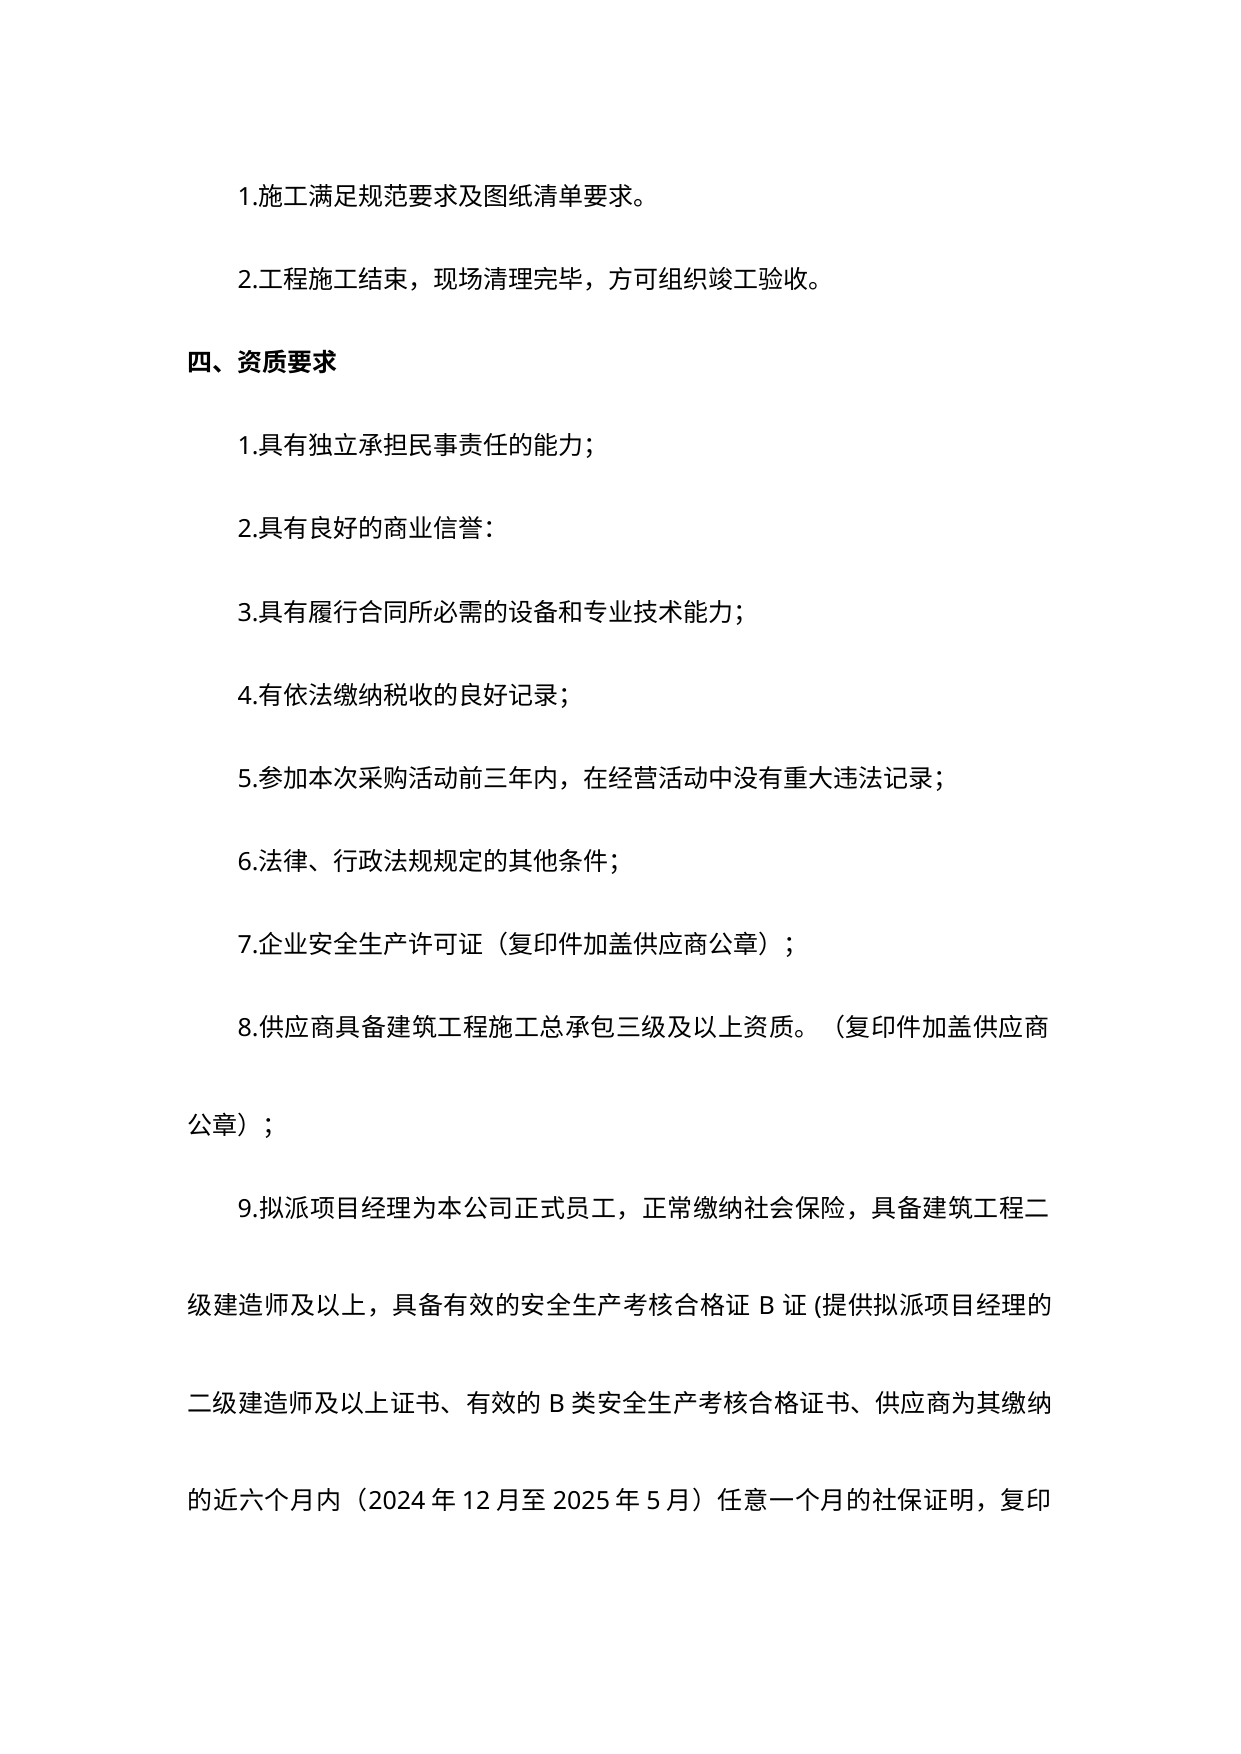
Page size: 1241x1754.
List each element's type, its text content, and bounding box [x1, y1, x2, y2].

list 2.具有良好的商业信誉： [187, 494, 1053, 559]
list 3.具有履行合同所必需的设备和专业技术能力； [187, 578, 1053, 643]
list 5.参加本次采购活动前三年内，在经营活动中没有重大违法记录； [187, 744, 1053, 809]
list 8.供应商具备建筑工程施工总承包三级及以上资质。（复印件加盖供应商公章）； [187, 993, 1053, 1156]
list 1.施工满足规范要求及图纸清单要求。 [187, 162, 1053, 227]
list 7.企业安全生产许可证（复印件加盖供应商公章）； [187, 910, 1053, 975]
list 四、资质要求 [187, 328, 1053, 393]
list 6.法律、行政法规规定的其他条件； [187, 827, 1053, 892]
list 2.工程施工结束，现场清理完毕，方可组织竣工验收。 [187, 245, 1053, 310]
list 1.具有独立承担民事责任的能力； [187, 411, 1053, 476]
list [187, 1174, 1053, 1531]
list 4.有依法缴纳税收的良好记录； [187, 661, 1053, 726]
